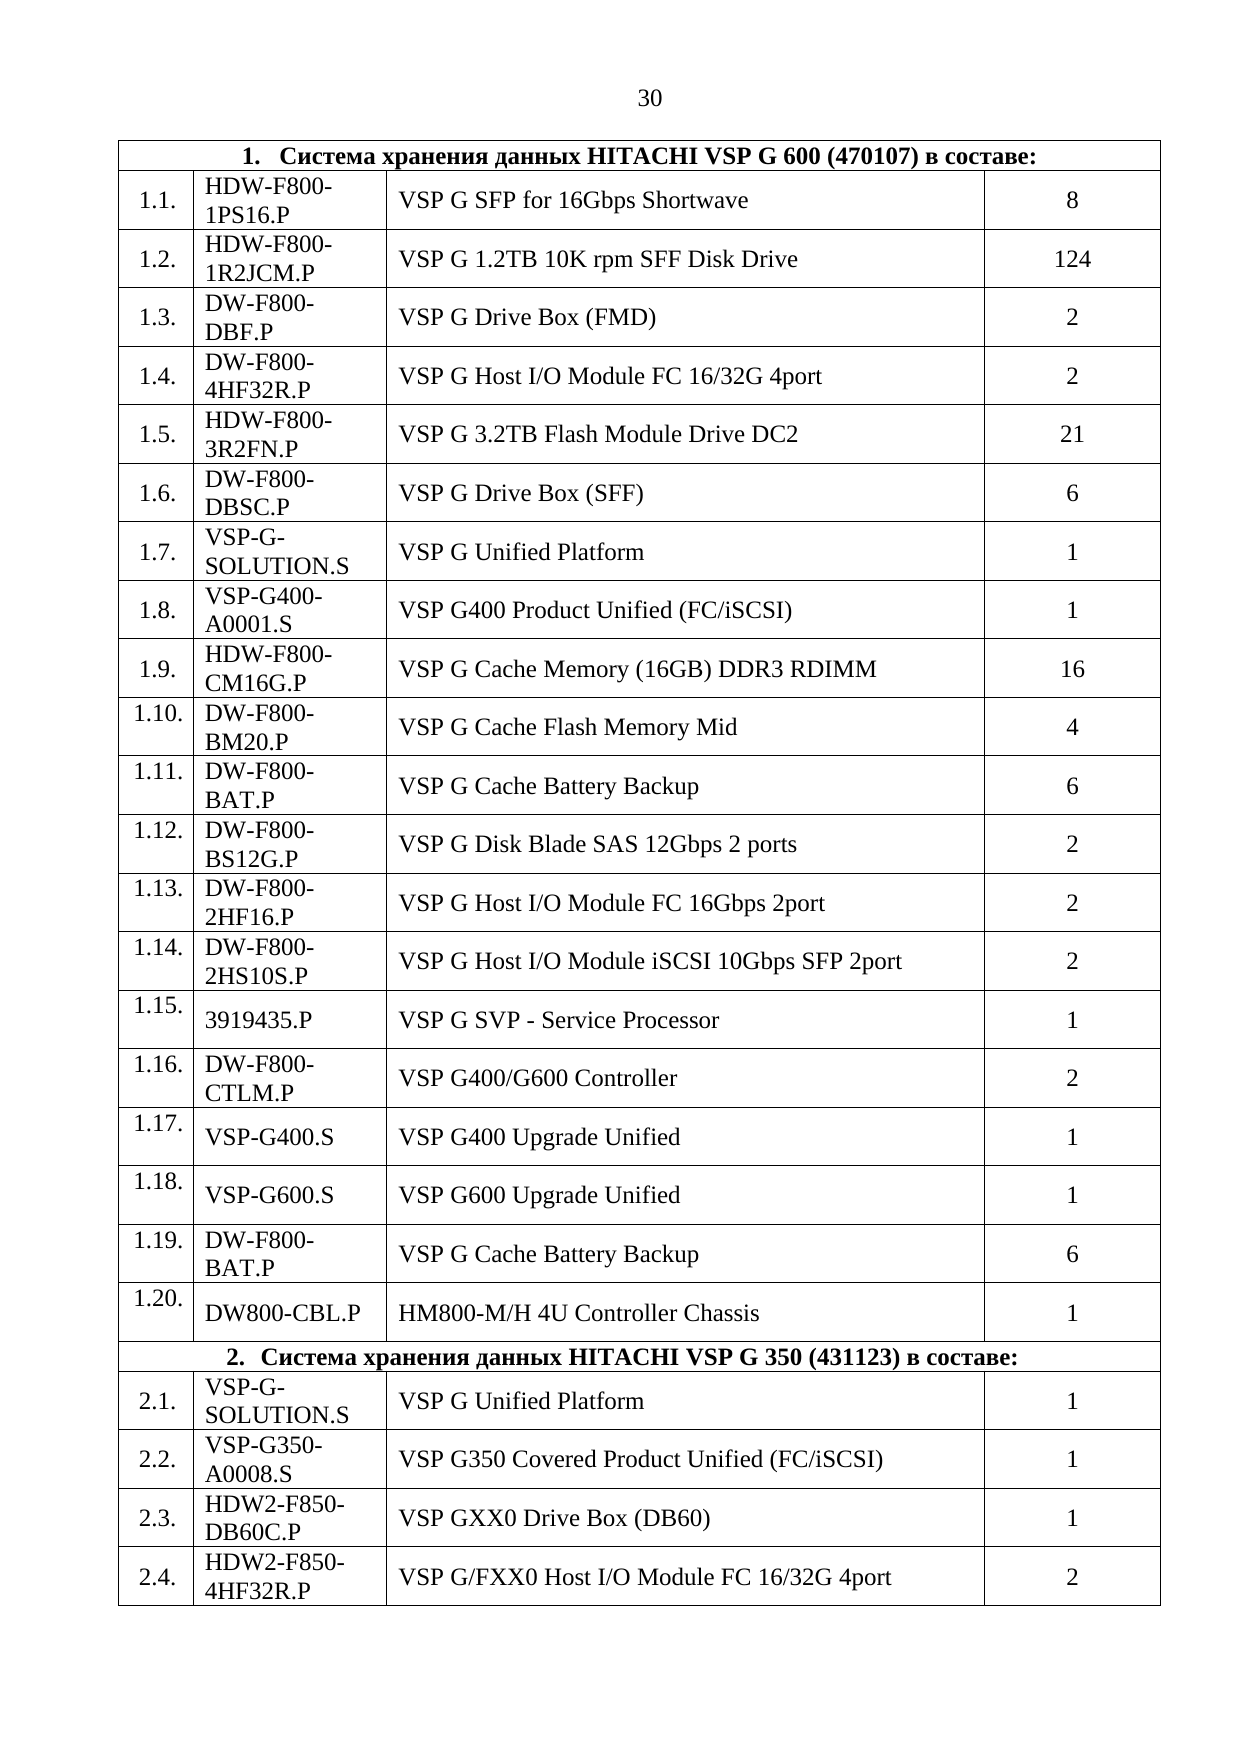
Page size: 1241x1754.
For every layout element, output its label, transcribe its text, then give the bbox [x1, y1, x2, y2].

table_cell [119, 1547, 193, 1605]
table_cell VSP-G400-A0001.S [194, 581, 386, 638]
table_cell DW-F800-DBF.P [194, 288, 386, 346]
table_cell VSP G Host I/O Module FC 16Gbps 2port [387, 874, 984, 931]
table_cell 1 [985, 522, 1160, 580]
table_cell [119, 639, 193, 697]
table_cell VSP-G600.S [194, 1166, 386, 1224]
table_cell [119, 1225, 193, 1282]
table_cell 2 [985, 932, 1160, 989]
table_cell DW-F800-2HF16.P [194, 874, 386, 931]
table_cell [119, 991, 193, 1048]
table_cell VSP G Cache Memory (16GB) DDR3 RDIMM [387, 639, 984, 697]
table_cell DW-F800-CTLM.P [194, 1049, 386, 1107]
table_cell HDW-F800-3R2FN.P [194, 405, 386, 463]
table_cell HDW-F800-1R2JCM.P [194, 230, 386, 287]
table_cell 1 [985, 1430, 1160, 1488]
table_cell [119, 1108, 193, 1165]
table_cell VSP G Unified Platform [387, 1372, 984, 1429]
table_cell 6 [985, 464, 1160, 521]
table_cell HM800-M/H 4U Controller Chassis [387, 1283, 984, 1341]
table_cell [119, 171, 193, 228]
table_cell 16 [985, 639, 1160, 697]
table_cell VSP G 3.2TB Flash Module Drive DC2 [387, 405, 984, 463]
table_cell 2 [985, 347, 1160, 404]
table_cell Система хранения данных HITACHI VSP G 600 (470107) в составе: [119, 141, 1160, 170]
table_cell VSP G Unified Platform [387, 522, 984, 580]
table_cell [119, 815, 193, 872]
table_cell VSP G Drive Box (SFF) [387, 464, 984, 521]
table_cell 6 [985, 756, 1160, 814]
table_cell 6 [985, 1225, 1160, 1282]
table_cell DW-F800-2HS10S.P [194, 932, 386, 989]
table_cell DW-F800-DBSC.P [194, 464, 386, 521]
table_cell VSP GXX0 Drive Box (DB60) [387, 1489, 984, 1546]
table_cell 1 [985, 1489, 1160, 1546]
table_cell [119, 347, 193, 404]
table_cell 4 [985, 698, 1160, 755]
table_cell 1 [985, 1283, 1160, 1341]
table_cell [119, 522, 193, 580]
table_cell VSP G400 Product Unified (FC/iSCSI) [387, 581, 984, 638]
table_cell Система хранения данных HITACHI VSP G 350 (431123) в составе: [119, 1342, 1160, 1371]
table_cell DW-F800-BM20.P [194, 698, 386, 755]
table_cell 1 [985, 581, 1160, 638]
table_cell [119, 932, 193, 989]
table_cell VSP G400 Upgrade Unified [387, 1108, 984, 1165]
table_cell [119, 874, 193, 931]
table_cell 8 [985, 171, 1160, 228]
table_cell [119, 230, 193, 287]
table_cell VSP G Cache Battery Backup [387, 1225, 984, 1282]
table_cell VSP G Cache Flash Memory Mid [387, 698, 984, 755]
table_cell VSP-G350-A0008.S [194, 1430, 386, 1488]
table_cell VSP G Cache Battery Backup [387, 756, 984, 814]
table_cell VSP G 1.2TB 10K rpm SFF Disk Drive [387, 230, 984, 287]
table_cell [119, 1166, 193, 1224]
table_cell [119, 288, 193, 346]
table_cell [119, 756, 193, 814]
table_cell [119, 581, 193, 638]
table_cell VSP G600 Upgrade Unified [387, 1166, 984, 1224]
table_cell VSP-G400.S [194, 1108, 386, 1165]
table_cell VSP G SVP - Service Processor [387, 991, 984, 1048]
table_cell [119, 1430, 193, 1488]
table_cell [119, 1489, 193, 1546]
table_cell HDW-F800-CM16G.P [194, 639, 386, 697]
table_cell [119, 464, 193, 521]
table_cell 2 [985, 288, 1160, 346]
table_cell 2 [985, 874, 1160, 931]
table_cell [119, 1283, 193, 1341]
table_cell 124 [985, 230, 1160, 287]
table_cell VSP G Host I/O Module iSCSI 10Gbps SFP 2port [387, 932, 984, 989]
table_cell HDW2-F850-4HF32R.P [194, 1547, 386, 1605]
table_cell 2 [985, 1049, 1160, 1107]
table_cell [119, 1049, 193, 1107]
table_cell VSP G SFP for 16Gbps Shortwave [387, 171, 984, 228]
table_cell 1 [985, 1108, 1160, 1165]
table_cell [119, 405, 193, 463]
table_cell VSP G Drive Box (FMD) [387, 288, 984, 346]
table_cell VSP G Host I/O Module FC 16/32G 4port [387, 347, 984, 404]
table_cell 1 [985, 991, 1160, 1048]
table_cell DW800-CBL.P [194, 1283, 386, 1341]
table_cell DW-F800-BAT.P [194, 756, 386, 814]
table_cell DW-F800-BS12G.P [194, 815, 386, 872]
table_cell 3919435.P [194, 991, 386, 1048]
table_cell 21 [985, 405, 1160, 463]
table_cell VSP G/FXX0 Host I/O Module FC 16/32G 4port [387, 1547, 984, 1605]
table_cell VSP G400/G600 Controller [387, 1049, 984, 1107]
table_cell HDW-F800-1PS16.P [194, 171, 386, 228]
table_cell 2 [985, 1547, 1160, 1605]
table_cell HDW2-F850-DB60C.P [194, 1489, 386, 1546]
table_cell VSP-G-SOLUTION.S [194, 522, 386, 580]
table_cell 2 [985, 815, 1160, 872]
table_cell DW-F800-BAT.P [194, 1225, 386, 1282]
table_cell VSP-G-SOLUTION.S [194, 1372, 386, 1429]
table_cell [119, 698, 193, 755]
table_cell 1 [985, 1372, 1160, 1429]
table_cell DW-F800-4HF32R.P [194, 347, 386, 404]
table_cell VSP G Disk Blade SAS 12Gbps 2 ports [387, 815, 984, 872]
table_cell VSP G350 Covered Product Unified (FC/iSCSI) [387, 1430, 984, 1488]
table_cell [119, 1372, 193, 1429]
table_cell 1 [985, 1166, 1160, 1224]
